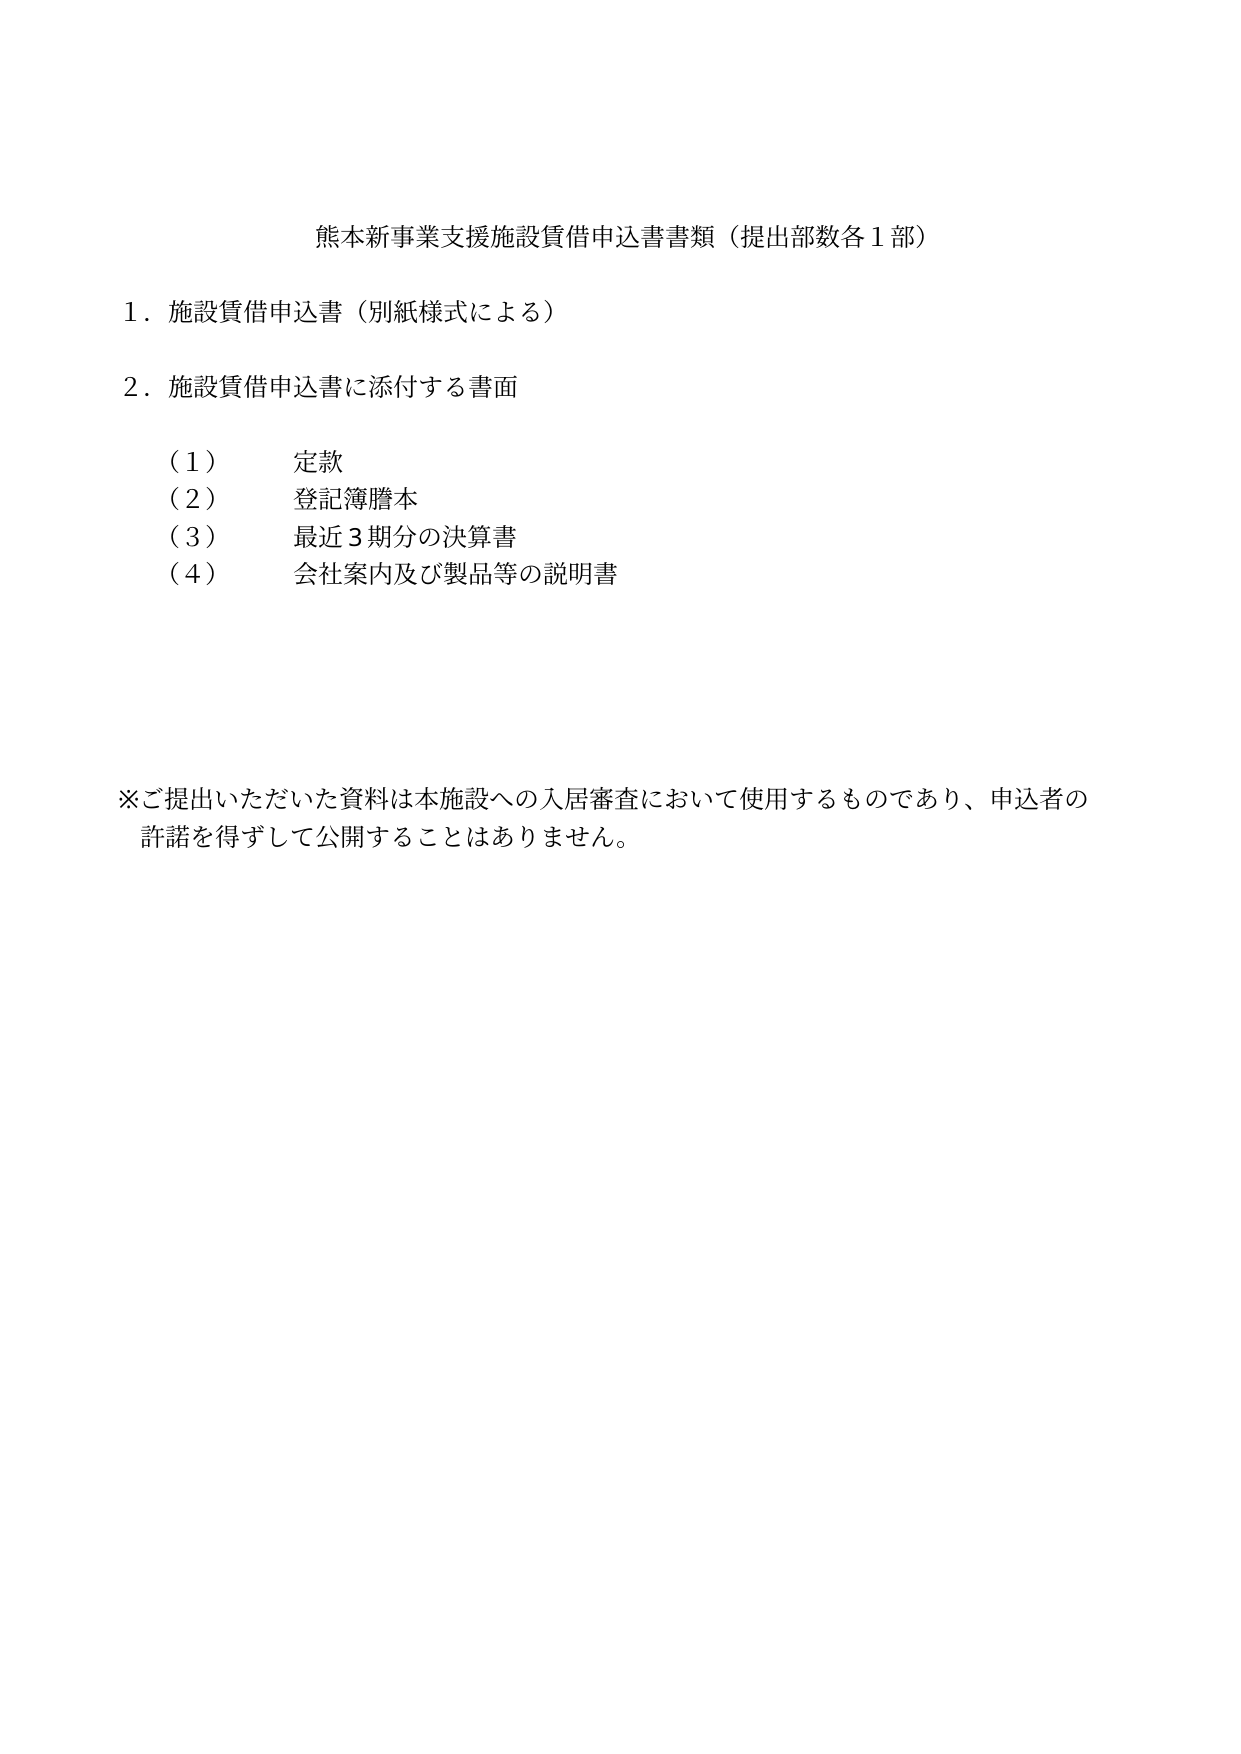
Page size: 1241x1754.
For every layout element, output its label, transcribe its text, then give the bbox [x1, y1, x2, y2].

text 熊本新事業支援施設賃借申込書書類（提出部数各１部） [118, 217, 1122, 254]
text 許諾を得ずして公開することはありません。 [140, 817, 1122, 854]
text ２．施設賃借申込書に添付する書面 [118, 367, 1122, 404]
list 最近3期分の決算書 [156, 517, 1122, 554]
text １．施設賃借申込書（別紙様式による） [118, 292, 1122, 329]
list 会社案内及び製品等の説明書 [156, 554, 1122, 592]
text ※ご提出いただいた資料は本施設への入居審査において使用するものであり、申込者の [118, 779, 1122, 817]
list 登記簿謄本 [156, 479, 1122, 517]
list 定款 [156, 442, 1122, 479]
